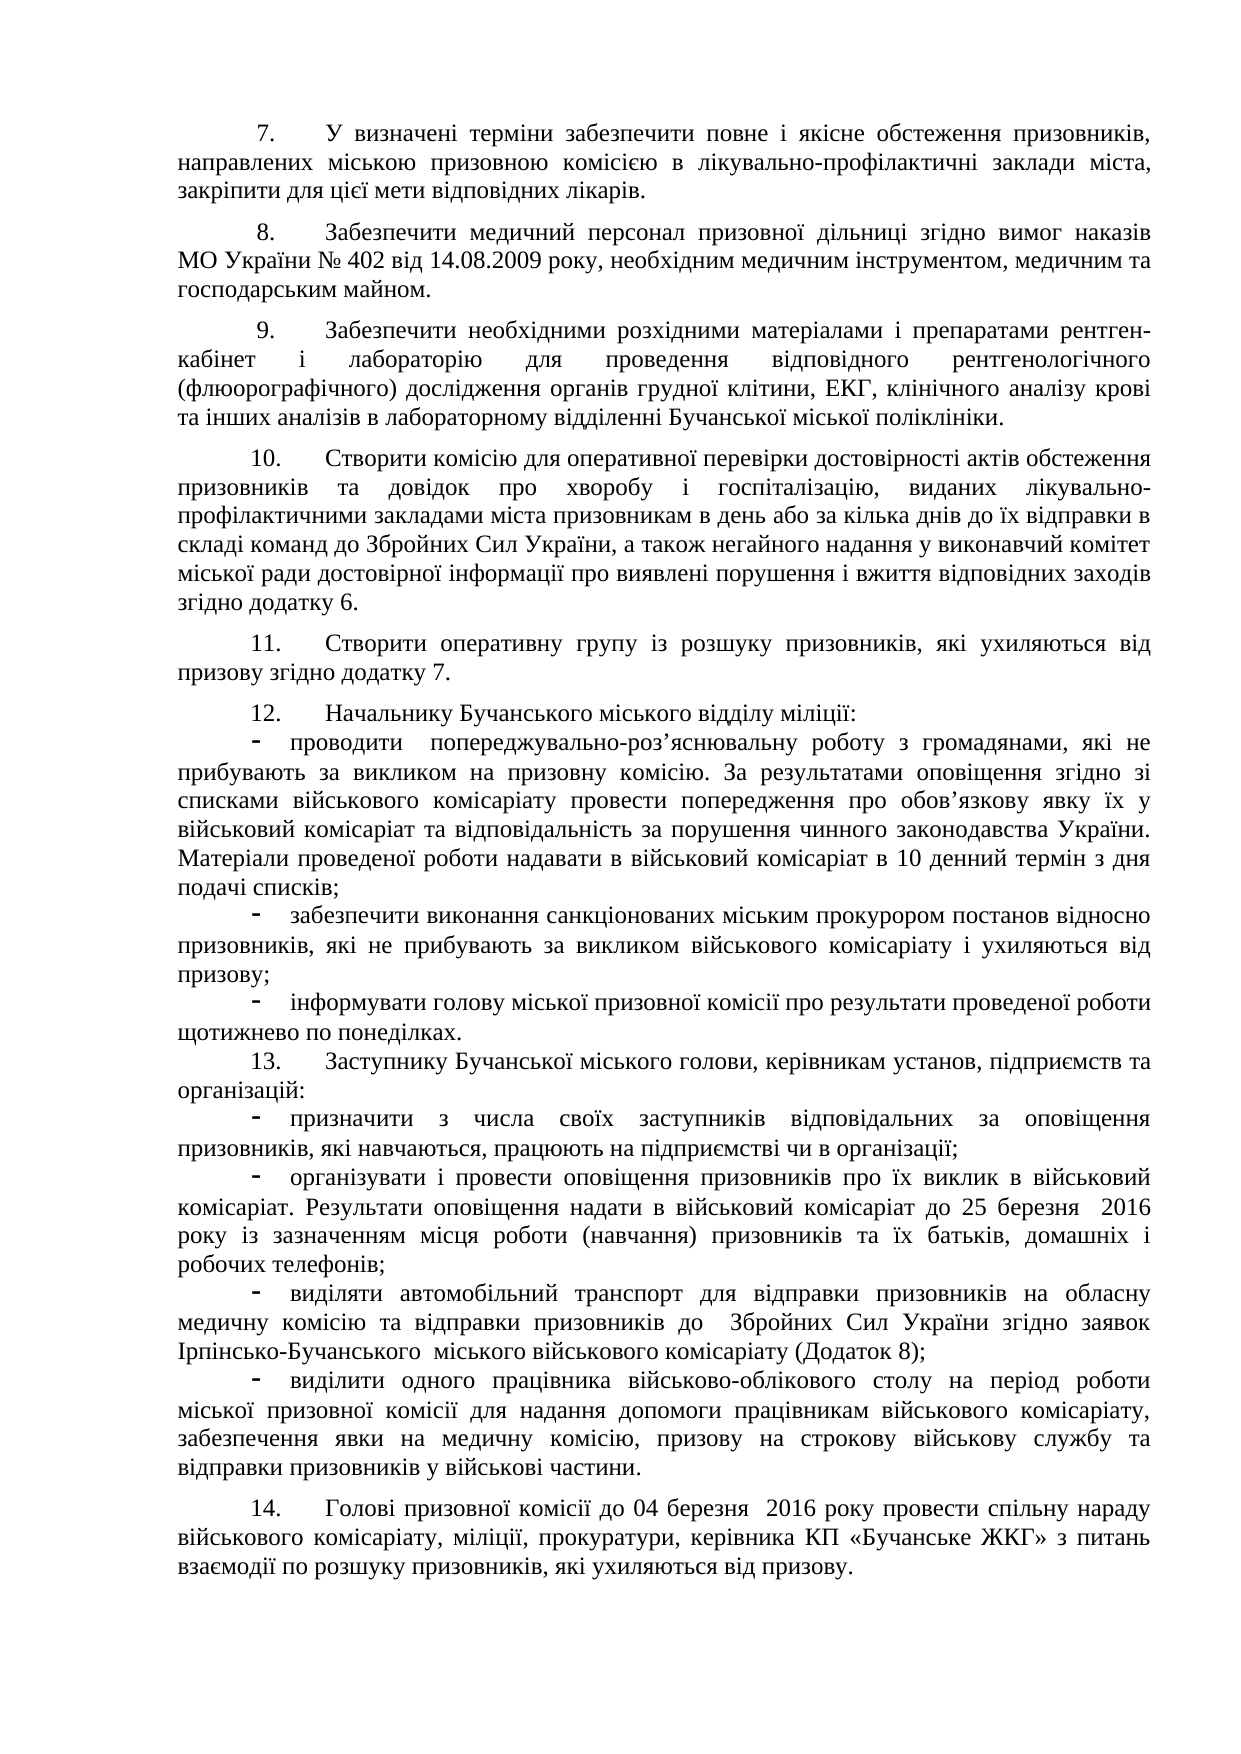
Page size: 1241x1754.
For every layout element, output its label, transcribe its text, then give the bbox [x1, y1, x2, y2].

list призначити з числа своїх заступників відповідальних за оповіщення призовників, які навчаються, працюють на підприємстві чи в організації; [177, 1103, 1152, 1162]
list Начальнику Бучанського міського відділу міліції: [177, 698, 1152, 727]
list Створити оперативну групу із розшуку призовників, які ухиляються від призову згідно додатку 7. [177, 628, 1152, 686]
list Голові призовної комісії до 04 березня 2016 року провести спільну нараду військового комісаріату, міліції, прокуратури, керівника КП «Бучанське ЖКГ» з питань взаємодії по розшуку призовників, які ухиляються від призову. [177, 1493, 1152, 1580]
list Заступнику Бучанської міського голови, керівникам установ, підприємств та організацій: [177, 1046, 1152, 1103]
list Створити комісію для оперативної перевірки достовірності актів обстеження призовників та довідок про хворобу і госпіталізацію, виданих лікувально-профілактичними закладами міста призовникам в день або за кілька днів до їх відправки в складі команд до Збройних Сил України, а також негайного надання у виконавчий комітет міської ради достовірної інформації про виявлені порушення і вжиття відповідних заходів згідно додатку 6. [177, 443, 1152, 616]
list Забезпечити медичний персонал призовної дільниці згідно вимог наказів МО України № 402 від 14.08.2009 року, необхідним медичним інструментом, медичним та господарським майном. [177, 217, 1152, 303]
list виділяти автомобільний транспорт для відправки призовників на обласну медичну комісію та відправки призовників до Збройних Сил України згідно заявок Ірпінсько-Бучанського міського військового комісаріату (Додаток 8); [177, 1278, 1152, 1365]
list проводити попереджувально-роз’яснювальну роботу з громадянами, які не прибувають за викликом на призовну комісію. За результатами оповіщення згідно зі списками військового комісаріату провести попередження про обов’язкову явку їх у військовий комісаріат та відповідальність за порушення чинного законодавства України. Матеріали проведеної роботи надавати в військовий комісаріат в 10 денний термін з дня подачі списків; [177, 727, 1152, 900]
list У визначені терміни забезпечити повне і якісне обстеження призовників, направлених міською призовною комісією в лікувально-профілактичні заклади міста, закріпити для цієї мети відповідних лікарів. [177, 118, 1152, 204]
list Забезпечити необхідними розхідними матеріалами і препаратами рентген-кабінет і лабораторію для проведення відповідного рентгенологічного (флюорографічного) дослідження органів грудної клітини, ЕКГ, клінічного аналізу крові та інших аналізів в лабораторному відділенні Бучанської міської поліклініки. [177, 316, 1152, 431]
list організувати і провести оповіщення призовників про їх виклик в військовий комісаріат. Результати оповіщення надати в військовий комісаріат до 25 березня 2016 року із зазначенням місця роботи (навчання) призовників та їх батьків, домашніх і робочих телефонів; [177, 1162, 1152, 1278]
list виділити одного працівника військово-облікового столу на період роботи міської призовної комісії для надання допомоги працівникам військового комісаріату, забезпечення явки на медичну комісію, призову на строкову військову службу та відправки призовників у військові частини. [177, 1365, 1152, 1481]
list забезпечити виконання санкціонованих міським прокурором постанов відносно призовників, які не прибувають за викликом військового комісаріату і ухиляються від призову; [177, 900, 1152, 987]
list інформувати голову міської призовної комісії про результати проведеної роботи щотижнево по понеділках. [177, 987, 1152, 1046]
